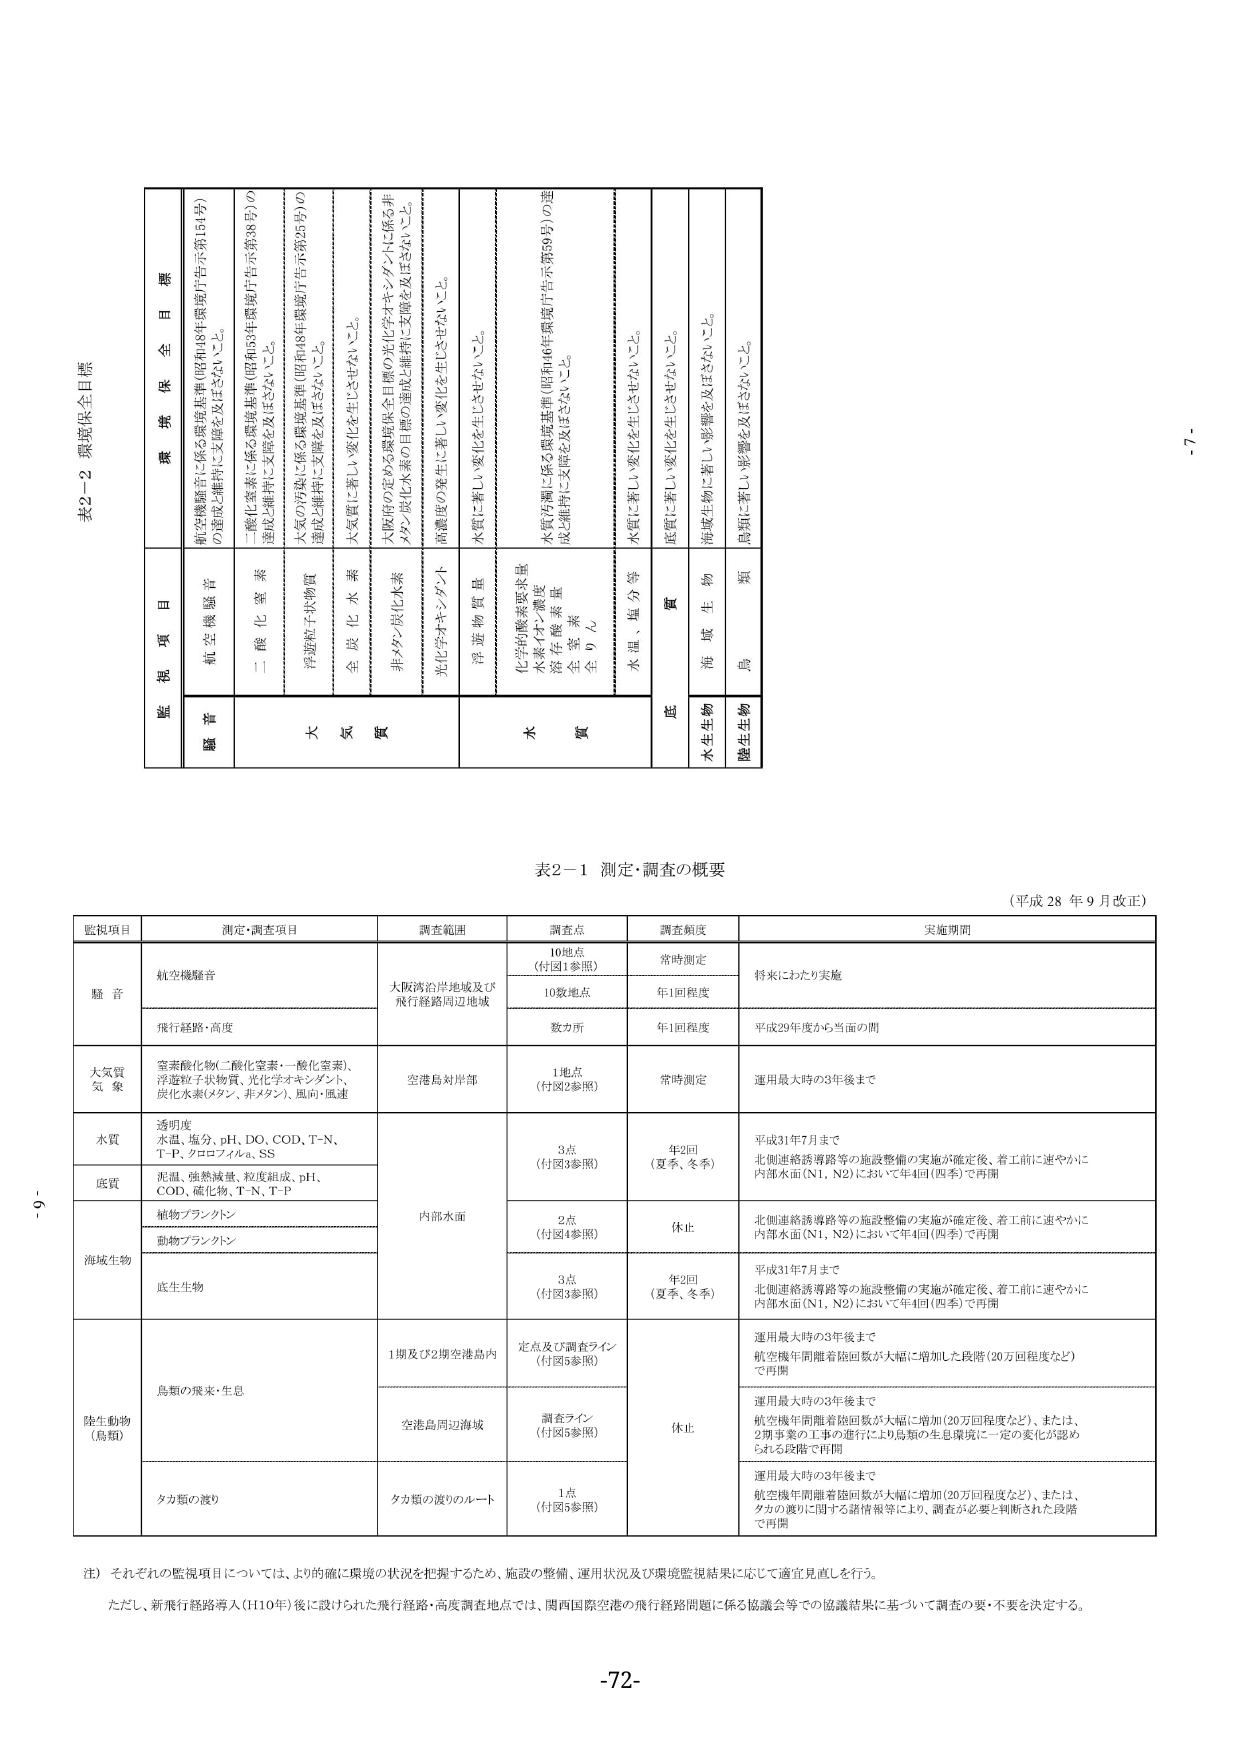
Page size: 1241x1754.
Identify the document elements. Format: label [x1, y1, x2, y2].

picture [21, 836, 1190, 1631]
picture [64, 136, 1220, 796]
